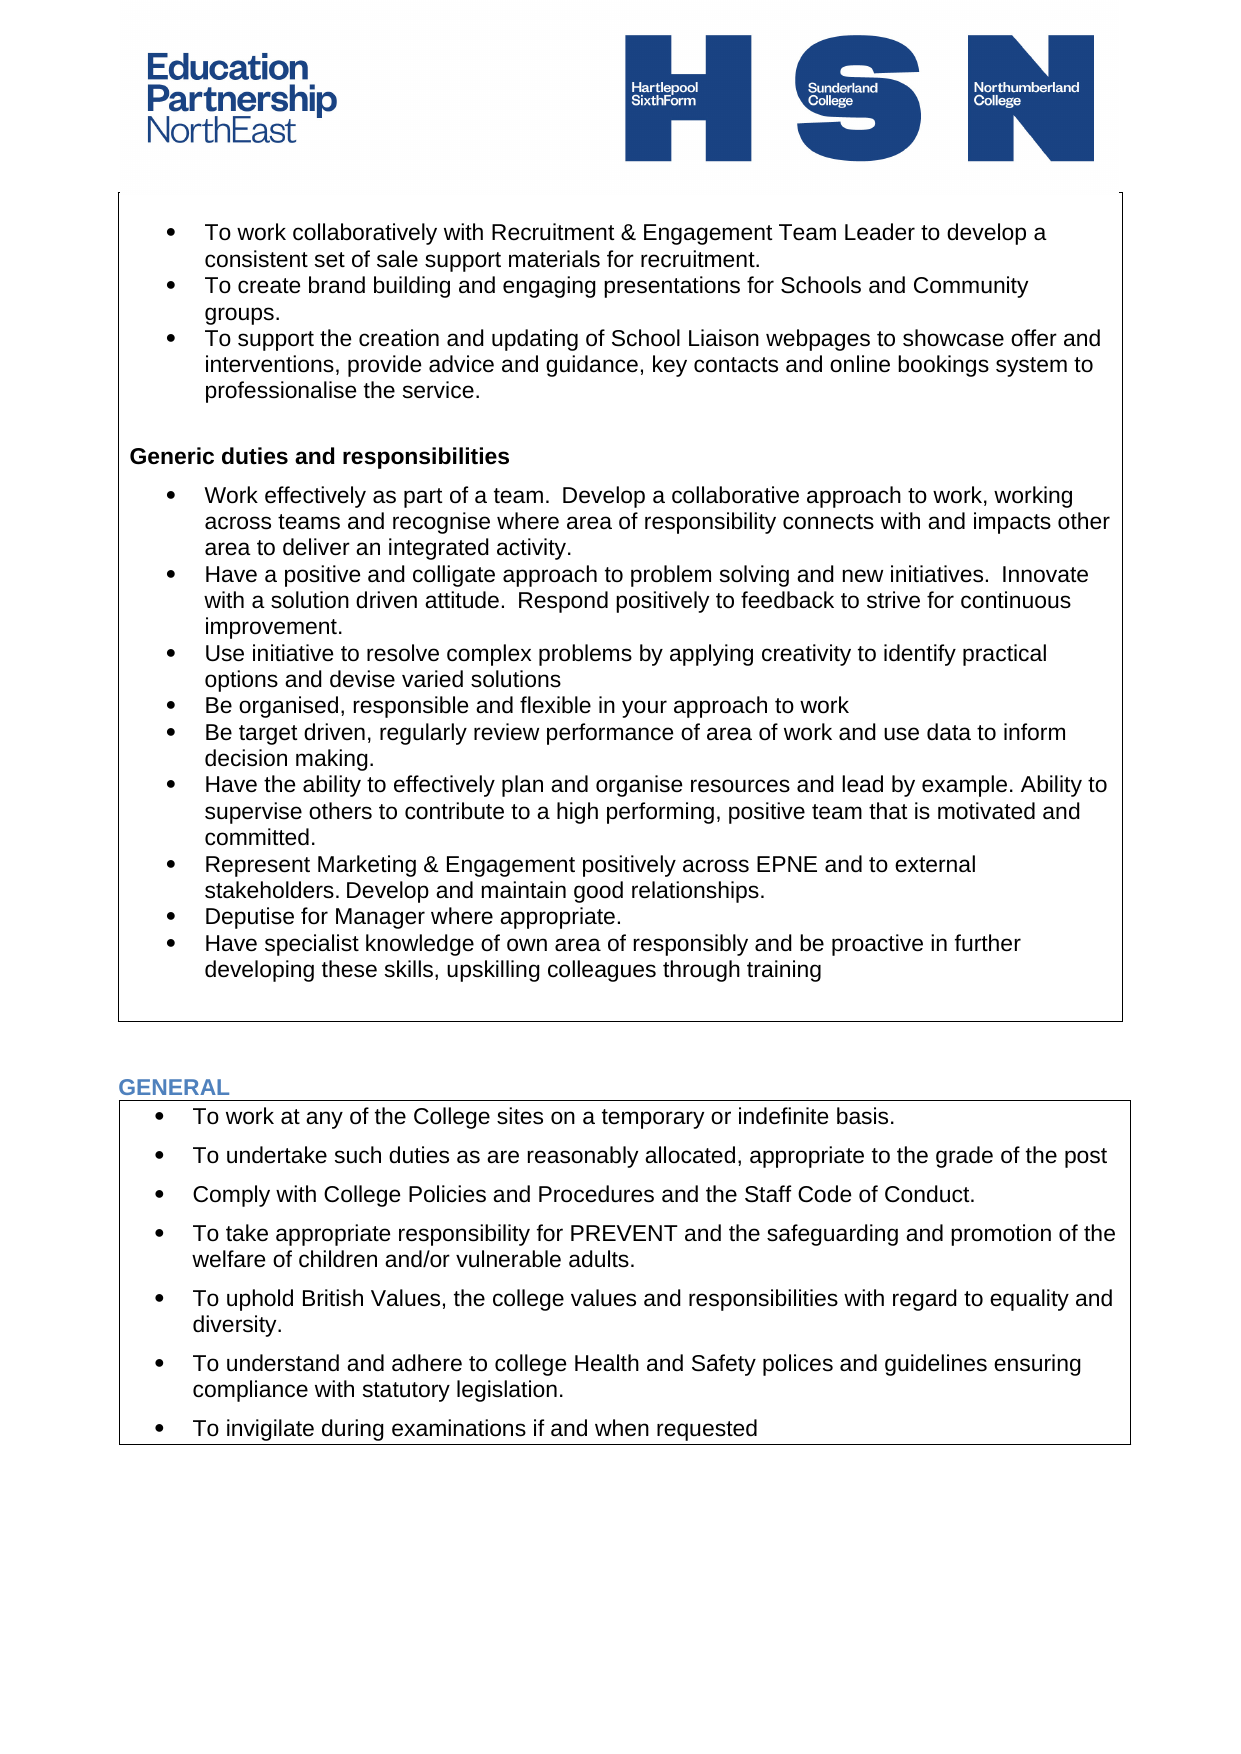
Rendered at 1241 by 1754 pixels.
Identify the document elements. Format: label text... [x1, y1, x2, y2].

picture [118, 0, 1119, 194]
list To work at any of the College sites on a temporary or indefinite basis. [120, 1101, 1130, 1129]
list To invigilate during examinations if and when requested [120, 1412, 1130, 1444]
list To take appropriate responsibility for PREVENT and the safeguarding and promotion of the welfare of children and/or vulnerable adults. [120, 1216, 1130, 1272]
list To undertake such duties as are reasonably allocated, appropriate to the grade of the post [120, 1139, 1130, 1168]
list Comply with College Policies and Procedures and the Staff Code of Conduct. [120, 1178, 1130, 1207]
subtitle GENERAL [118, 1073, 1107, 1100]
list To understand and adhere to college Health and Safety polices and guidelines ensuring compliance with statutory legislation. [120, 1347, 1130, 1403]
list To uphold British Values, the college values and responsibilities with regard to equality and diversity. [120, 1282, 1130, 1337]
